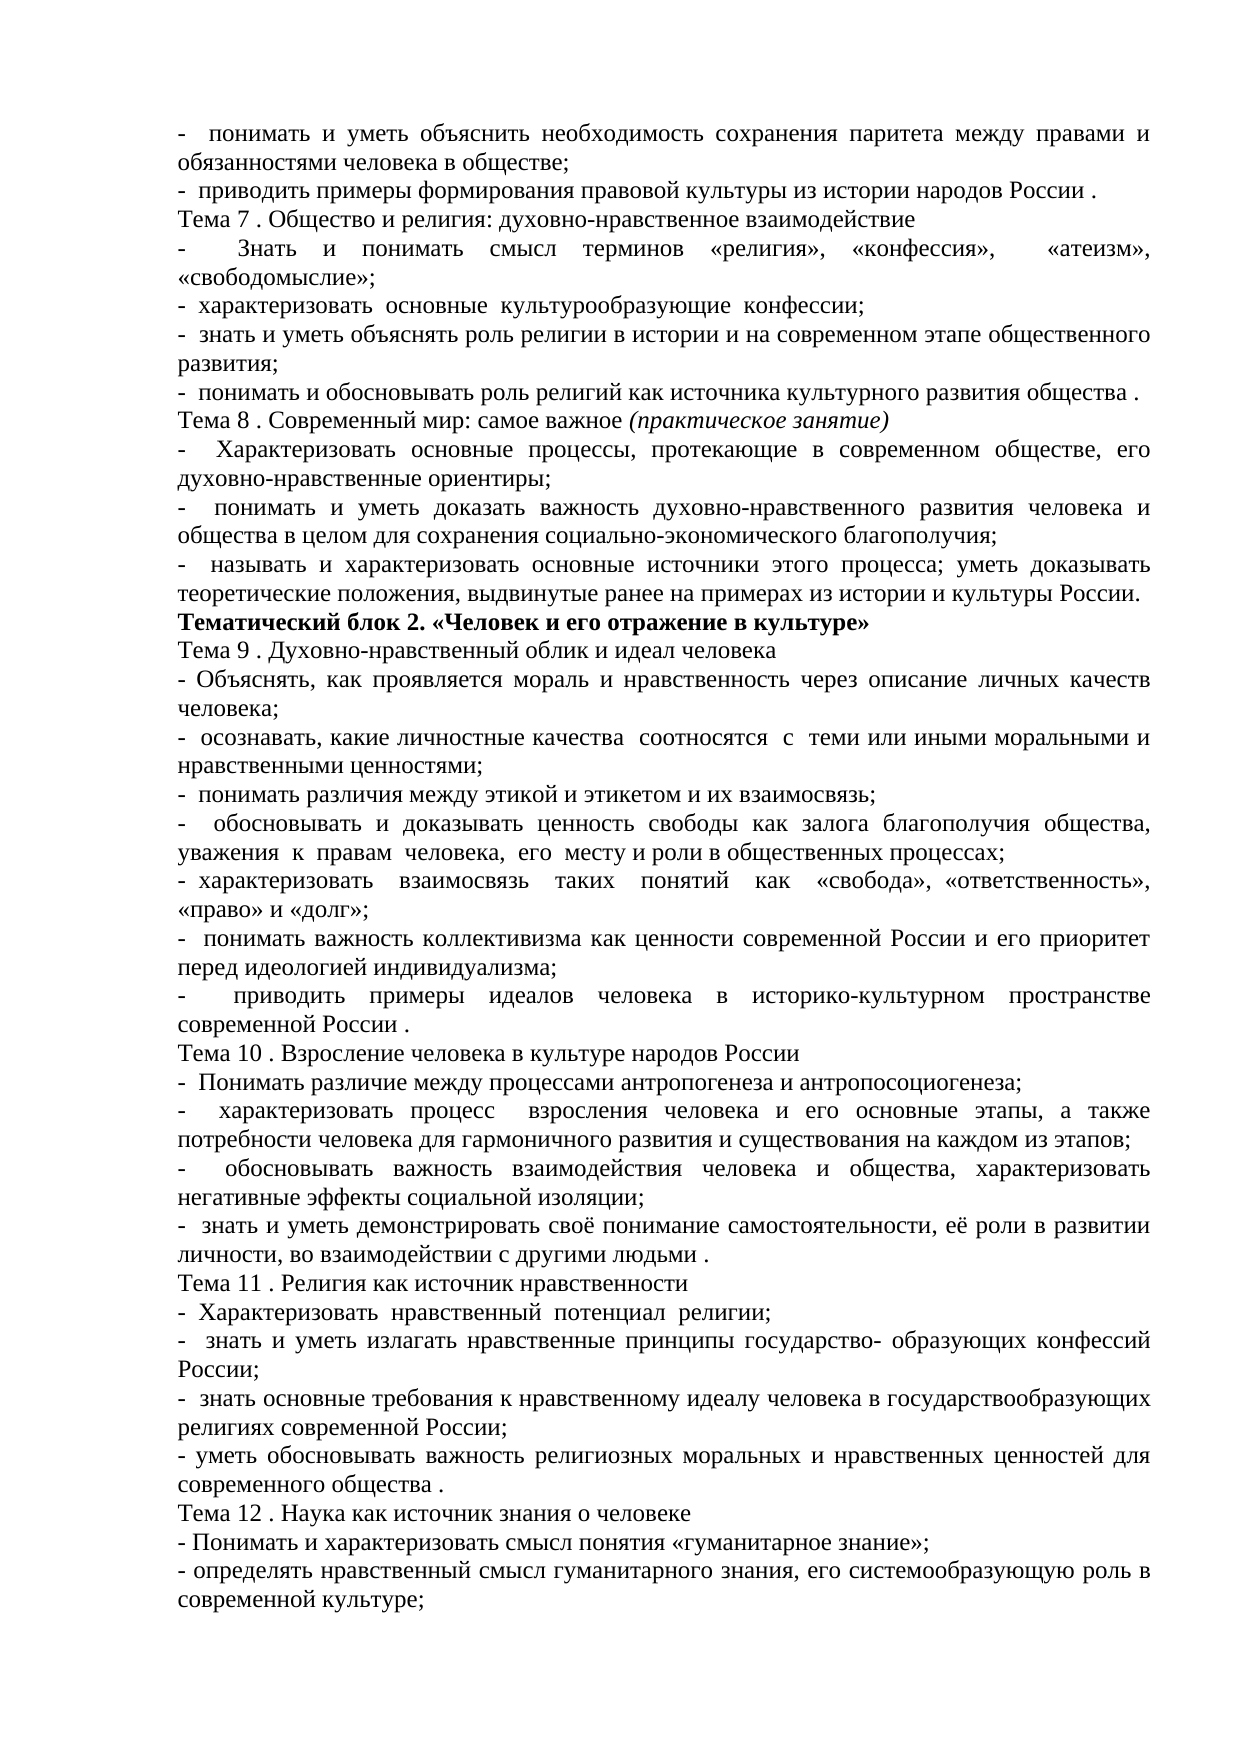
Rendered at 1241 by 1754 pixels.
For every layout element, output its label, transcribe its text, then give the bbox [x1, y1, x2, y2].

text - определять нравственный смысл гуманитарного знания, его системообразующую роль в современной культуре; [177, 1556, 1152, 1613]
text - характеризовать основные культурообразующие конфессии; [177, 291, 1152, 319]
text - Характеризовать нравственный потенциал религии; [177, 1297, 1152, 1326]
text - характеризовать процесс взросления человека и его основные этапы, а также потребности человека для гармоничного развития и существования на каждом из этапов; [177, 1096, 1152, 1153]
text - приводить примеры идеалов человека в историко-культурном пространстве современной России . [177, 981, 1152, 1038]
text Тема 9 . Духовно-нравственный облик и идеал человека [177, 636, 1152, 664]
text - приводить примеры формирования правовой культуры из истории народов России . [177, 176, 1152, 204]
text Тема 10 . Взросление человека в культуре народов России [177, 1038, 1152, 1067]
text - знать основные требования к нравственному идеалу человека в государствообразующих религиях современной России; [177, 1383, 1152, 1441]
text - обосновывать и доказывать ценность свободы как залога благополучия общества, уважения к правам человека, его месту и роли в общественных процессах; [177, 808, 1152, 866]
text - уметь обосновывать важность религиозных моральных и нравственных ценностей для современного общества . [177, 1441, 1152, 1498]
text Тема 8 . Современный мир: самое важное (практическое занятие) [177, 406, 1152, 434]
text - знать и уметь демонстрировать своё понимание самостоятельности, её роли в развитии личности, во взаимодействии с другими людьми . [177, 1211, 1152, 1268]
text - обосновывать важность взаимодействия человека и общества, характеризовать негативные эффекты социальной изоляции; [177, 1153, 1152, 1211]
text - понимать различия между этикой и этикетом и их взаимосвязь; [177, 779, 1152, 808]
text - характеризовать взаимосвязь таких понятий как «свобода», «ответственность», «право» и «долг»; [177, 866, 1152, 923]
text Тема 12 . Наука как источник знания о человеке [177, 1498, 1152, 1527]
text - Знать и понимать смысл терминов «религия», «конфессия», «атеизм», «свободомыслие»; [177, 233, 1152, 291]
text - знать и уметь объяснять роль религии в истории и на современном этапе общественного развития; [177, 319, 1152, 377]
text Тема 11 . Религия как источник нравственности [177, 1268, 1152, 1297]
text - осознавать, какие личностные качества соотносятся с теми или иными моральными и нравственными ценностями; [177, 722, 1152, 779]
text - понимать и обосновывать роль религий как источника культурного развития общества . [177, 377, 1152, 406]
text - называть и характеризовать основные источники этого процесса; уметь доказывать теоретические положения, выдвинутые ранее на примерах из истории и культуры России. [177, 549, 1152, 607]
text Тематический блок 2. «Человек и его отражение в культуре» [177, 607, 1152, 636]
text - понимать важность коллективизма как ценности современной России и его приоритет перед идеологией индивидуализма; [177, 923, 1152, 981]
text - Понимать и характеризовать смысл понятия «гуманитарное знание»; [177, 1527, 1152, 1556]
text - понимать и уметь доказать важность духовно-нравственного развития человека и общества в целом для сохранения социально-экономического благополучия; [177, 492, 1152, 549]
text - понимать и уметь объяснить необходимость сохранения паритета между правами и обязанностями человека в обществе; [177, 118, 1152, 176]
text - Характеризовать основные процессы, протекающие в современном обществе, его духовно-нравственные ориентиры; [177, 434, 1152, 492]
text - знать и уметь излагать нравственные принципы государство- образующих конфессий России; [177, 1326, 1152, 1383]
text - Объяснять, как проявляется мораль и нравственность через описание личных качеств человека; [177, 664, 1152, 722]
text Тема 7 . Общество и религия: духовно-нравственное взаимодействие [177, 204, 1152, 233]
text - Понимать различие между процессами антропогенеза и антропосоциогенеза; [177, 1067, 1152, 1096]
